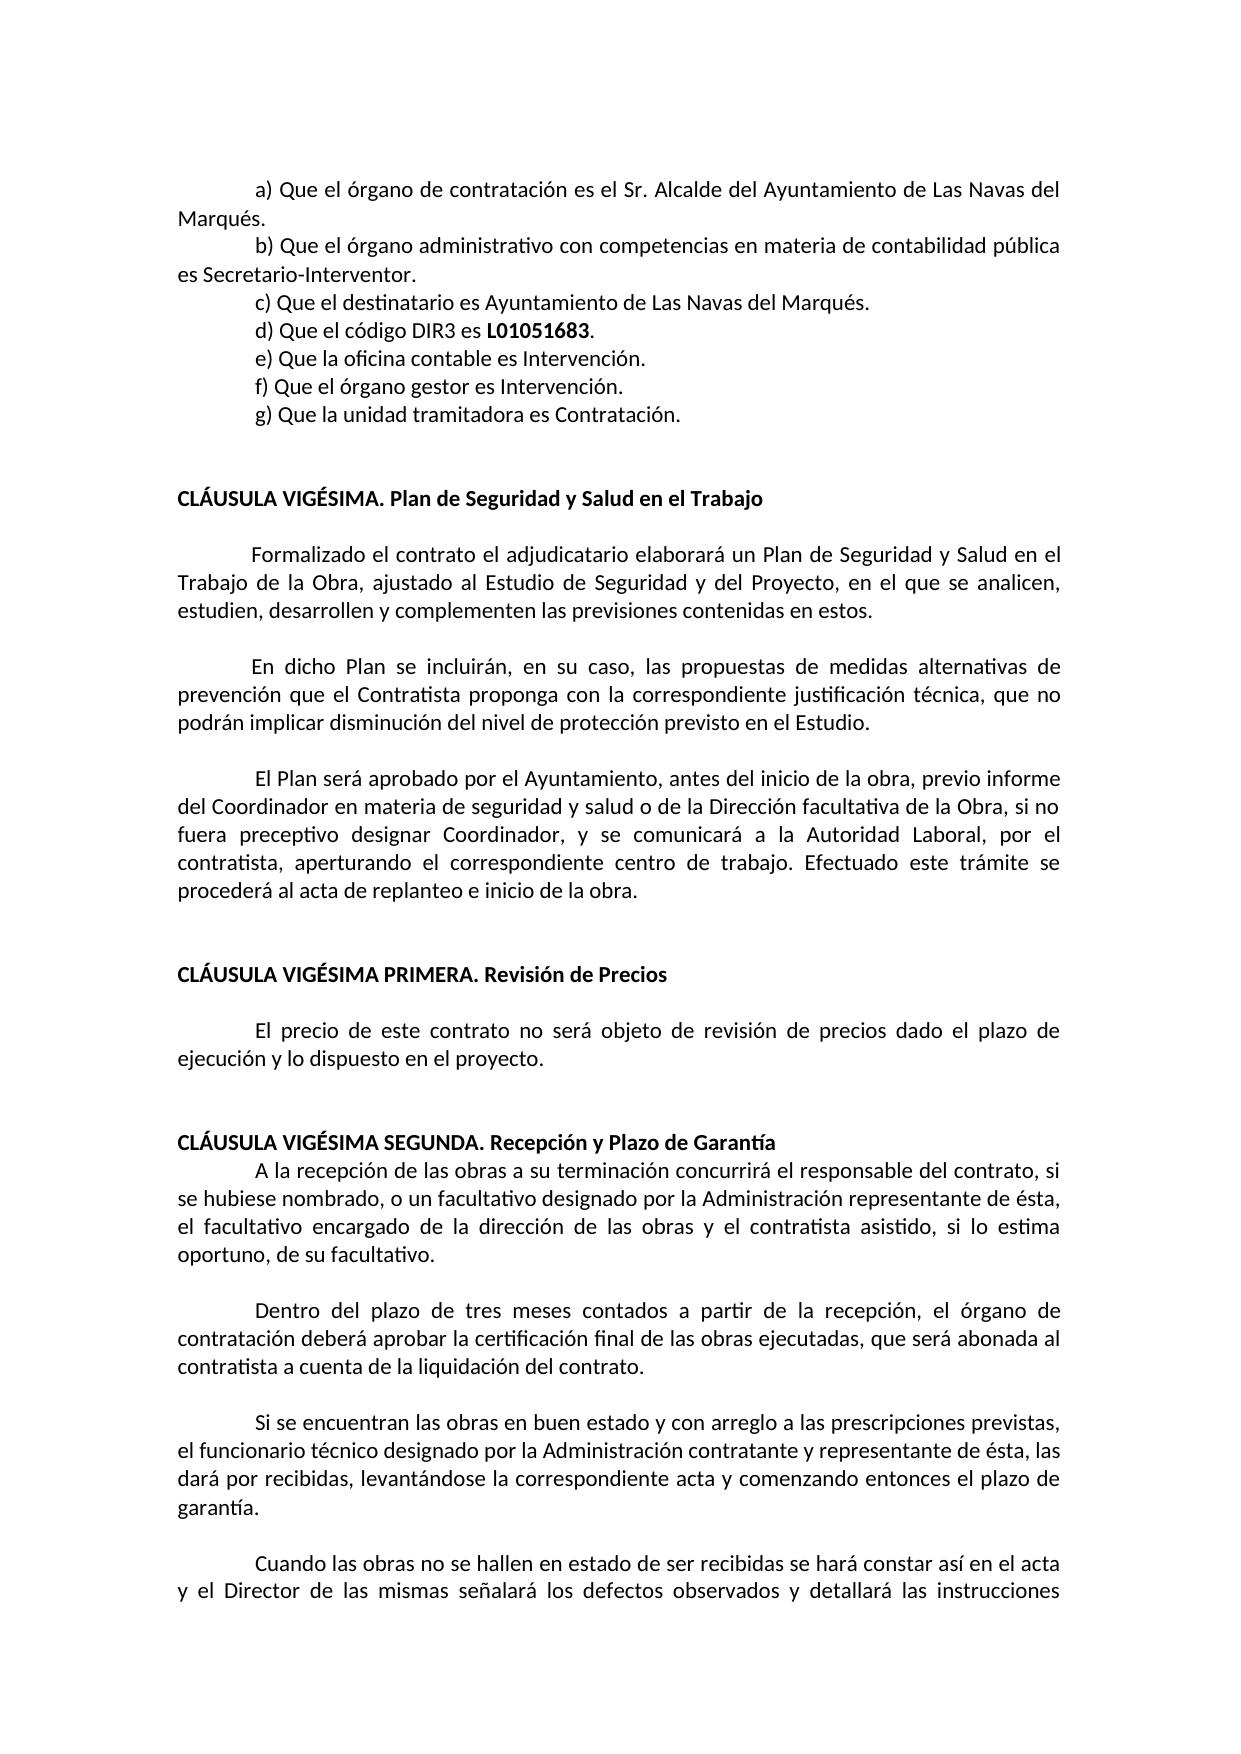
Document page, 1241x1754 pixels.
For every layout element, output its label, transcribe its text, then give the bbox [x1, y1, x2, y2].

text En dicho Plan se incluirán, en su caso, las propuestas de medidas alternativas de prevención que el Contratista proponga con la correspondiente justificación técnica, que no podrán implicar disminución del nivel de protección previsto en el Estudio. [177, 652, 1063, 736]
text f) Que el órgano gestor es Intervención. [177, 372, 1062, 400]
text g) Que la unidad tramitadora es Contratación. [177, 400, 1062, 428]
text e) Que la oficina contable es Intervención. [177, 344, 1062, 372]
text A la recepción de las obras a su terminación concurrirá el responsable del contrato, si se hubiese nombrado, o un facultativo designado por la Administración representante de ésta, el facultativo encargado de la dirección de las obras y el contratista asistido, si lo estima oportuno, de su facultativo. [177, 1156, 1062, 1268]
text d) Que el código DIR3 es L01051683. [177, 316, 1062, 344]
text c) Que el destinatario es Ayuntamiento de Las Navas del Marqués. [177, 288, 1062, 316]
text Si se encuentran las obras en buen estado y con arreglo a las prescripciones previstas, el funcionario técnico designado por la Administración contratante y representante de ésta, las dará por recibidas, levantándose la correspondiente acta y comenzando entonces el plazo de garantía. [177, 1408, 1062, 1521]
text Dentro del plazo de tres meses contados a partir de la recepción, el órgano de contratación deberá aprobar la certificación final de las obras ejecutadas, que será abonada al contratista a cuenta de la liquidación del contrato. [177, 1296, 1062, 1381]
text Formalizado el contrato el adjudicatario elaborará un Plan de Seguridad y Salud en el Trabajo de la Obra, ajustado al Estudio de Seguridad y del Proyecto, en el que se analicen, estudien, desarrollen y complementen las previsiones contenidas en estos. [177, 540, 1063, 624]
text El Plan será aprobado por el Ayuntamiento, antes del inicio de la obra, previo informe del Coordinador en materia de seguridad y salud o de la Dirección facultativa de la Obra, si no fuera preceptivo designar Coordinador, y se comunicará a la Autoridad Laboral, por el contratista, aperturando el correspondiente centro de trabajo. Efectuado este trámite se procederá al acta de replanteo e inicio de la obra. [177, 764, 1062, 904]
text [177, 1549, 1062, 1605]
text CLÁUSULA VIGÉSIMA SEGUNDA. Recepción y Plazo de Garantía [177, 1128, 1062, 1156]
text CLÁUSULA VIGÉSIMA PRIMERA. Revisión de Precios [177, 960, 1062, 988]
text CLÁUSULA VIGÉSIMA. Plan de Seguridad y Salud en el Trabajo [177, 484, 1062, 512]
text El precio de este contrato no será objeto de revisión de precios dado el plazo de ejecución y lo dispuesto en el proyecto. [177, 1016, 1062, 1072]
text b) Que el órgano administrativo con competencias en materia de contabilidad pública es Secretario-Interventor. [177, 232, 1062, 288]
text a) Que el órgano de contratación es el Sr. Alcalde del Ayuntamiento de Las Navas del Marqués. [177, 176, 1062, 232]
